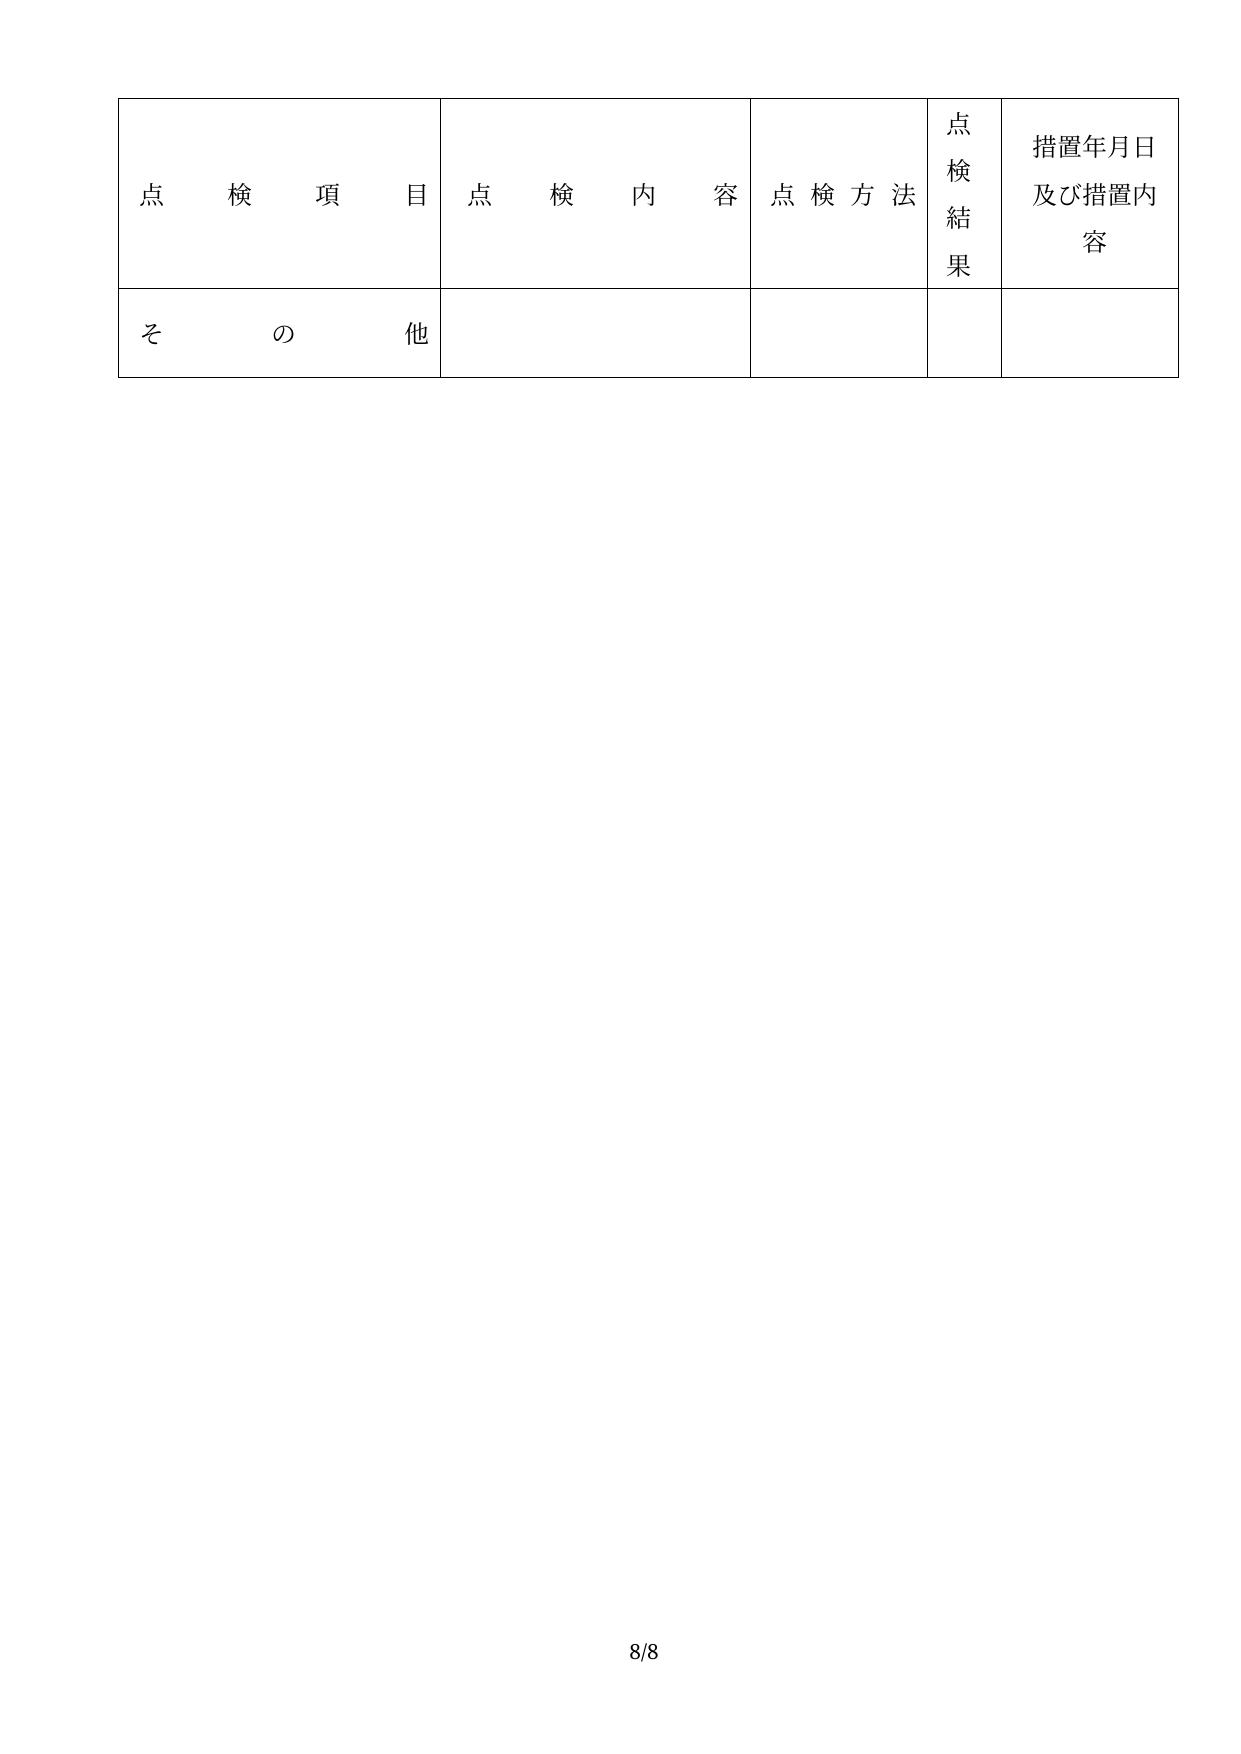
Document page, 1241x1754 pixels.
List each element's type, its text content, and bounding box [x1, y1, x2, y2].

table_cell [928, 289, 1001, 377]
table_cell [751, 289, 927, 377]
table_header 点検内容 [441, 99, 750, 288]
table_cell その他 [119, 289, 440, 377]
table_header 措置年月日 及び措置内容 [1002, 99, 1178, 288]
table_header 点検結果 [928, 99, 1001, 288]
table_header 点検項目 [119, 99, 440, 288]
table_cell [1002, 289, 1178, 377]
table_cell [441, 289, 750, 377]
table_header 点検方法 [751, 99, 927, 288]
